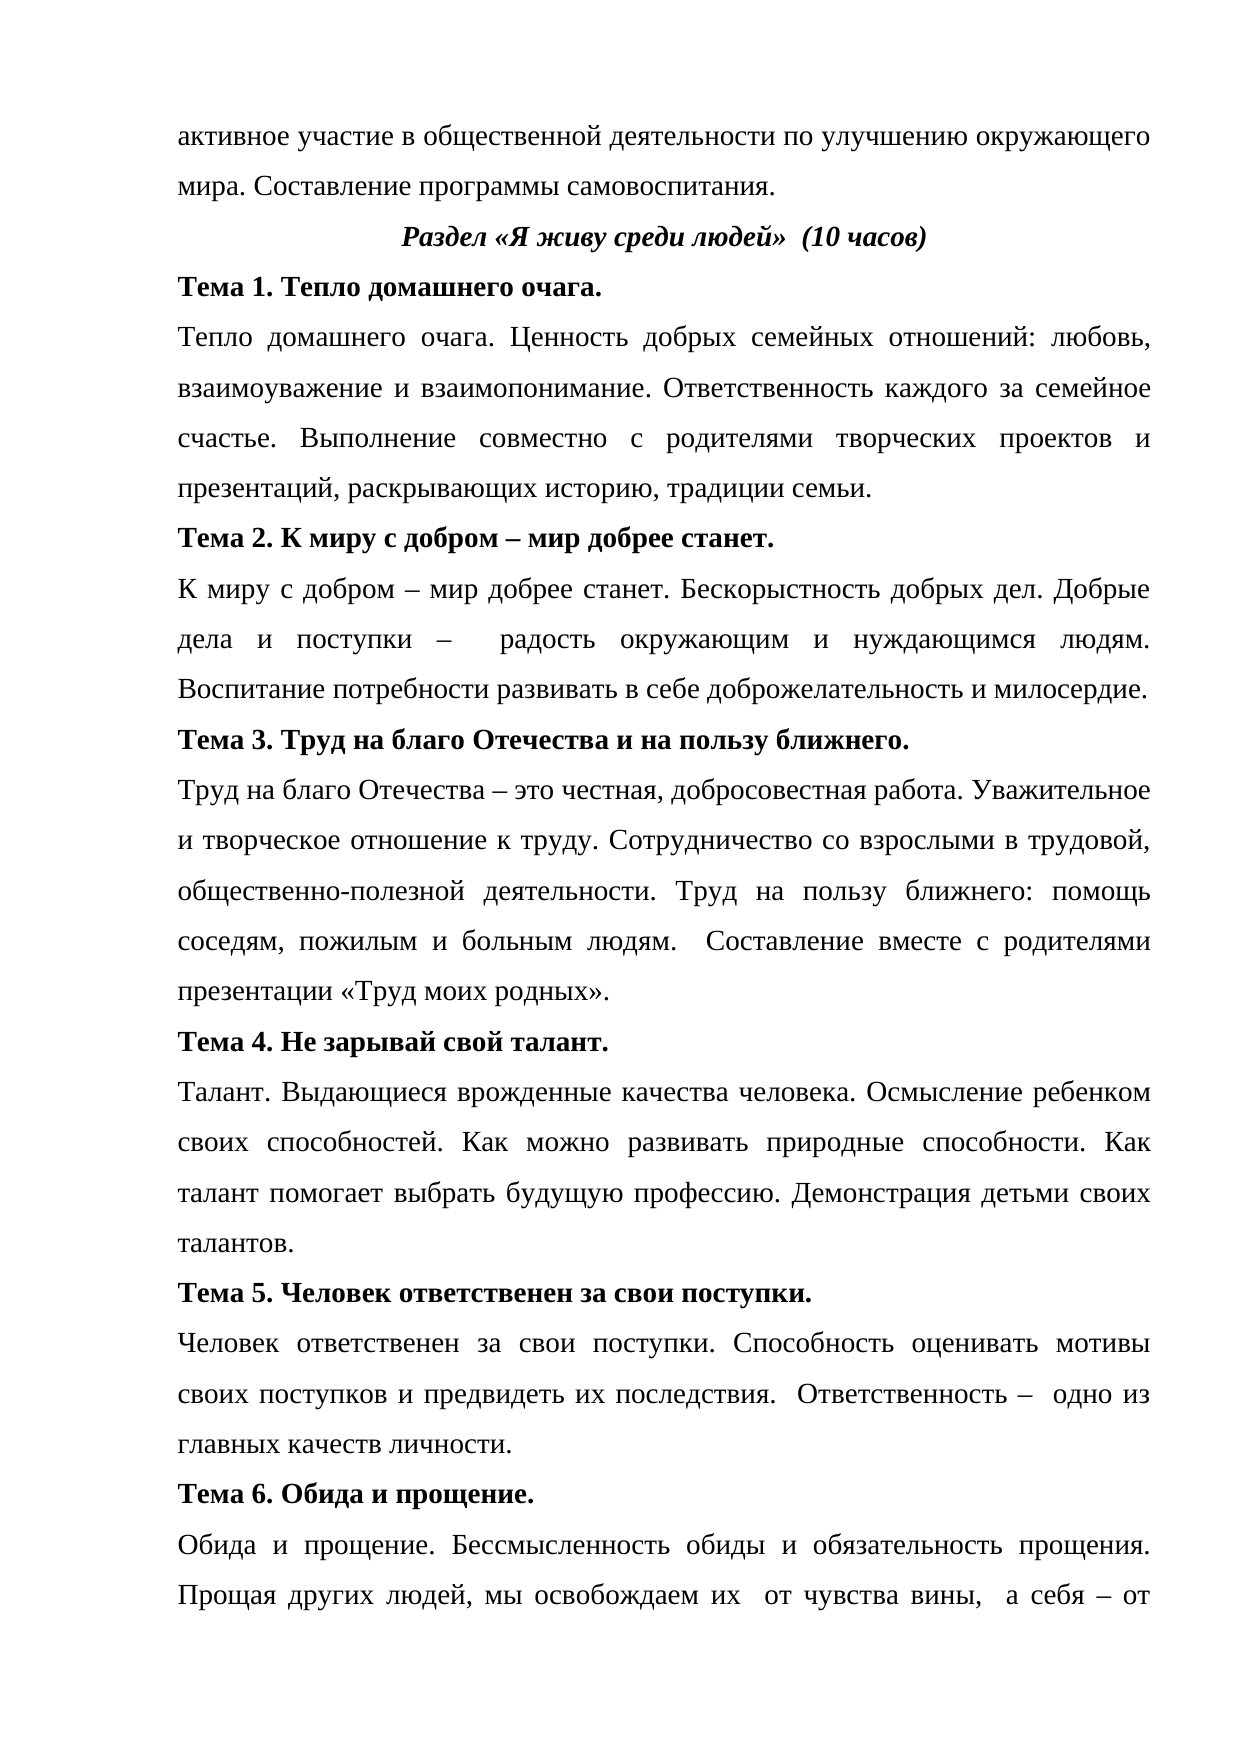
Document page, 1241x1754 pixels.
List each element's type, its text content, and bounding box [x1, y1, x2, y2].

text Тема 1. Тепло домашнего очага. [177, 269, 1152, 303]
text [177, 1527, 1152, 1611]
text Тема 4. Не зарывай свой талант. [177, 1024, 1152, 1057]
text Тема 5. Человек ответственен за свои поступки. [177, 1275, 1152, 1309]
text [177, 118, 1152, 202]
text Тема 6. Обида и прощение. [177, 1477, 1152, 1510]
text Тепло домашнего очага. Ценность добрых семейных отношений: любовь, взаимоуважение и взаимопонимание. Ответственность каждого за семейное счастье. Выполнение совместно с родителями творческих проектов и презентаций, раскрывающих историю, традиции семьи. [177, 319, 1152, 504]
text Человек ответственен за свои поступки. Способность оценивать мотивы своих поступков и предвидеть их последствия. Ответственность – одно из главных качеств личности. [177, 1326, 1152, 1460]
text Тема 3. Труд на благо Отечества и на пользу ближнего. [177, 722, 1152, 755]
text К миру с добром – мир добрее станет. Бескорыстность добрых дел. Добрые дела и поступки – радость окружающим и нуждающимся людям. Воспитание потребности развивать в себе доброжелательность и милосердие. [177, 571, 1152, 705]
text Раздел «Я живу среди людей» (10 часов) [177, 219, 1152, 252]
text Талант. Выдающиеся врожденные качества человека. Осмысление ребенком своих способностей. Как можно развивать природные способности. Как талант помогает выбрать будущую профессию. Демонстрация детьми своих талантов. [177, 1074, 1152, 1258]
text Труд на благо Отечества – это честная, добросовестная работа. Уважительное и творческое отношение к труду. Сотрудничество со взрослыми в трудовой, общественно-полезной деятельности. Труд на пользу ближнего: помощь соседям, пожилым и больным людям. Составление вместе с родителями презентации «Труд моих родных». [177, 772, 1152, 1007]
text Тема 2. К миру с добром – мир добрее станет. [177, 521, 1152, 554]
